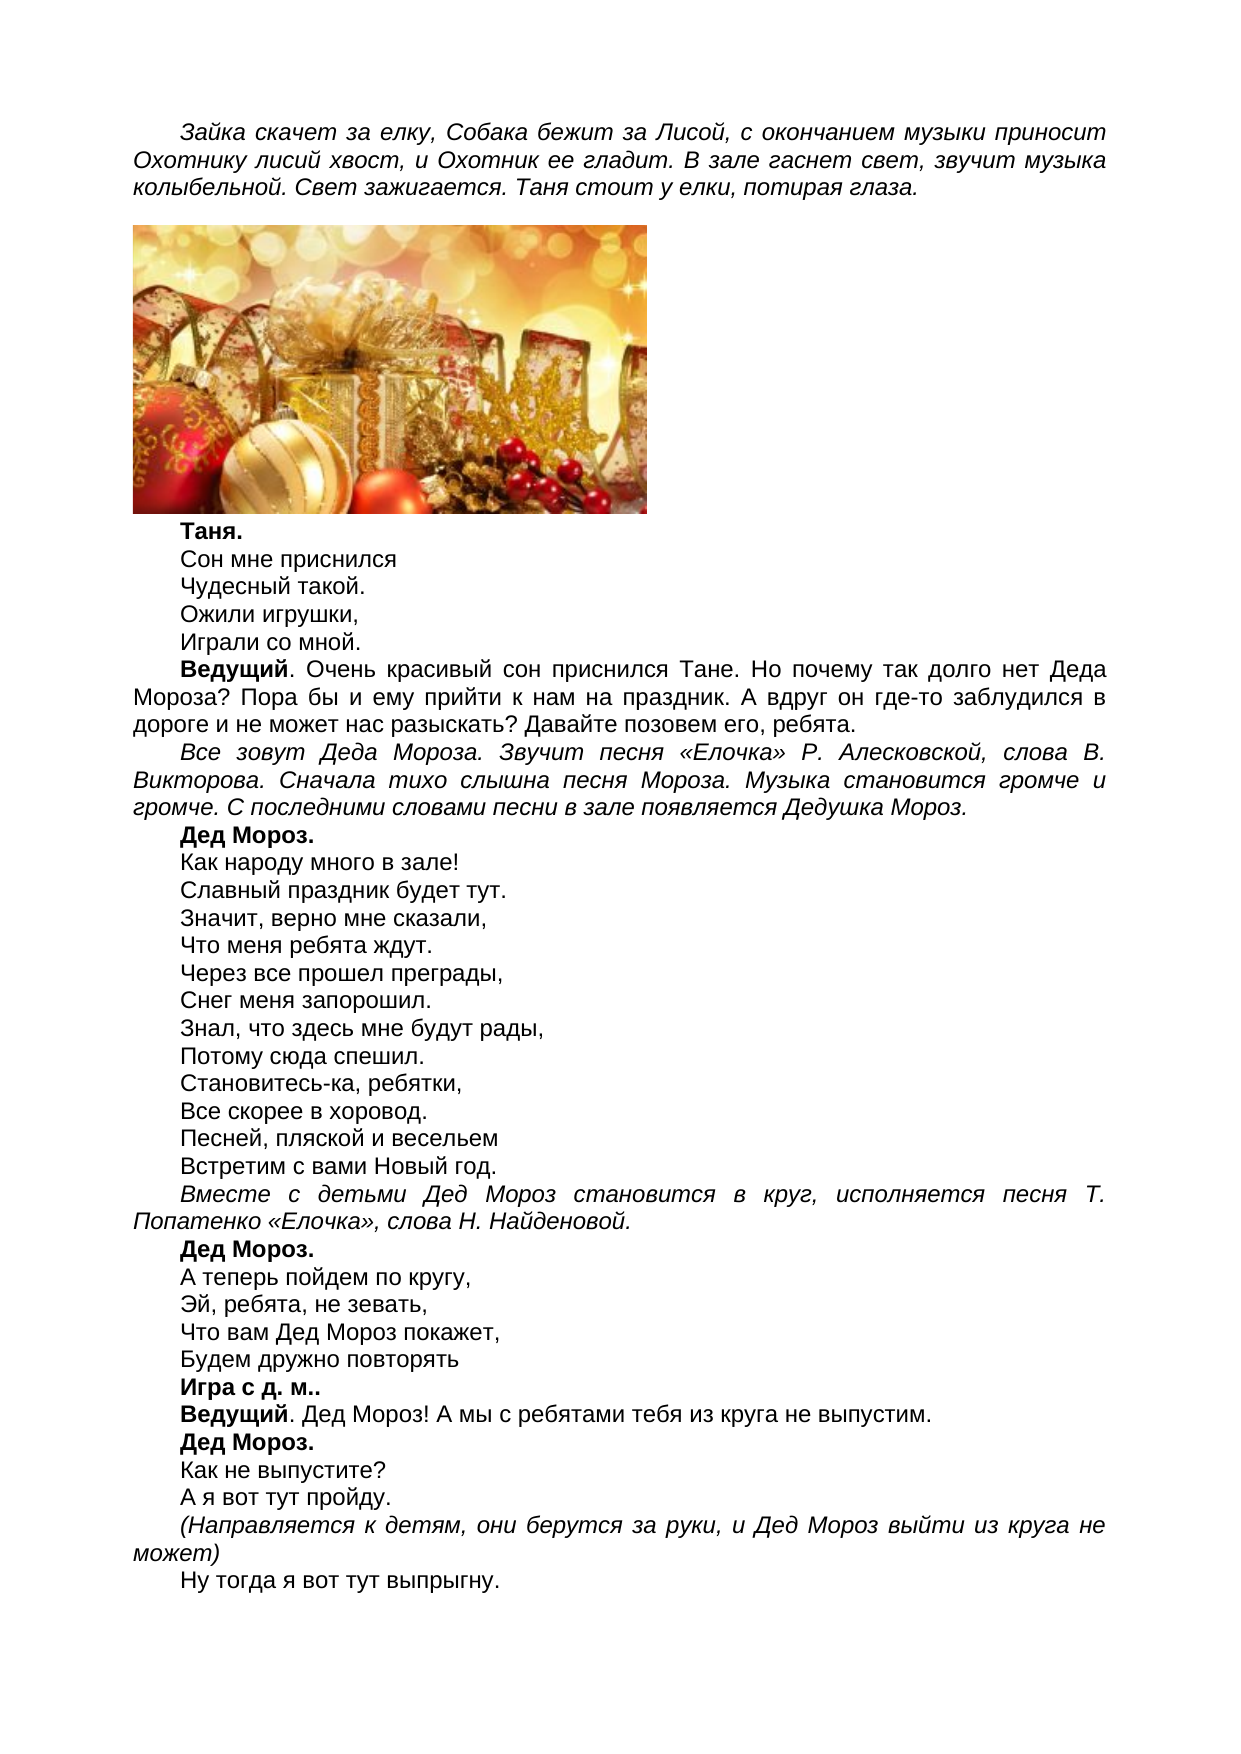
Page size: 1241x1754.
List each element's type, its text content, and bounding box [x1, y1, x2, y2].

text Значит, верно мне сказали, [133, 903, 1107, 931]
text А я вот тут пройду. [133, 1483, 1107, 1511]
text Все скорее в хоровод. [133, 1097, 1107, 1124]
text Ведущий. Очень красивый сон приснился Тане. Но почему так долго нет Деда Мороза? Пора бы и ему прийти к нам на праздник. А вдруг он где-то заблудился в дороге и не может нас разыскать? Давайте позовем его, ребята. [133, 655, 1107, 738]
text Ожили игрушки, [133, 600, 1107, 627]
text Ведущий. Дед Мороз! А мы с ребятами тебя из круга не выпустим. [133, 1400, 1107, 1428]
text Игра с д. м.. [133, 1373, 1107, 1400]
text Дед Мороз. [133, 1428, 1107, 1456]
text Через все прошел преграды, [133, 959, 1107, 986]
text Все зовут Деда Мороза. Звучит песня «Елочка» Р. Алесковской, слова В. Викторова. Сначала тихо слышна песня Мороза. Музыка становится громче и громче. С последними словами песни в зале появляется Дедушка Мороз. [133, 738, 1107, 821]
text Песней, пляской и весельем [133, 1124, 1107, 1152]
text (Направляется к детям, они берутся за руки, и Дед Мороз выйти из круга не может) [133, 1511, 1107, 1566]
text Как народу много в зале! [133, 848, 1107, 876]
text Что вам Дед Мороз покажет, [133, 1318, 1107, 1345]
text Таня. [133, 517, 1107, 545]
text Становитесь-ка, ребятки, [133, 1069, 1107, 1097]
text Дед Мороз. [133, 821, 1107, 848]
text Как не выпустите? [133, 1456, 1107, 1483]
text Эй, ребята, не зевать, [133, 1290, 1107, 1318]
text Встретим с вами Новый год. [133, 1152, 1107, 1179]
text Зайка скачет за елку, Собака бежит за Лисой, с окончанием музыки приносит Охотнику лисий хвост, и Охотник ее гладит. В зале гаснет свет, звучит музыка колыбельной. Свет зажигается. Таня стоит у елки, потирая глаза. [133, 118, 1107, 201]
text Славный праздник будет тут. [133, 876, 1107, 903]
text Что меня ребята ждут. [133, 931, 1107, 959]
text А теперь пойдем по кругу, [133, 1262, 1107, 1290]
text Потому сюда спешил. [133, 1042, 1107, 1069]
text Сон мне приснился [133, 545, 1107, 572]
text Играли со мной. [133, 627, 1107, 655]
text Будем дружно повторять [133, 1345, 1107, 1373]
text Знал, что здесь мне будут рады, [133, 1014, 1107, 1042]
text Чудесный такой. [133, 572, 1107, 600]
text Дед Мороз. [133, 1235, 1107, 1262]
text Снег меня запорошил. [133, 986, 1107, 1014]
text Ну тогда я вот тут выпрыгну. [133, 1566, 1107, 1594]
picture [132, 225, 647, 514]
text Вместе с детьми Дед Мороз становится в круг, исполняется песня Т. Попатенко «Елочка», слова Н. Найденовой. [133, 1179, 1107, 1235]
